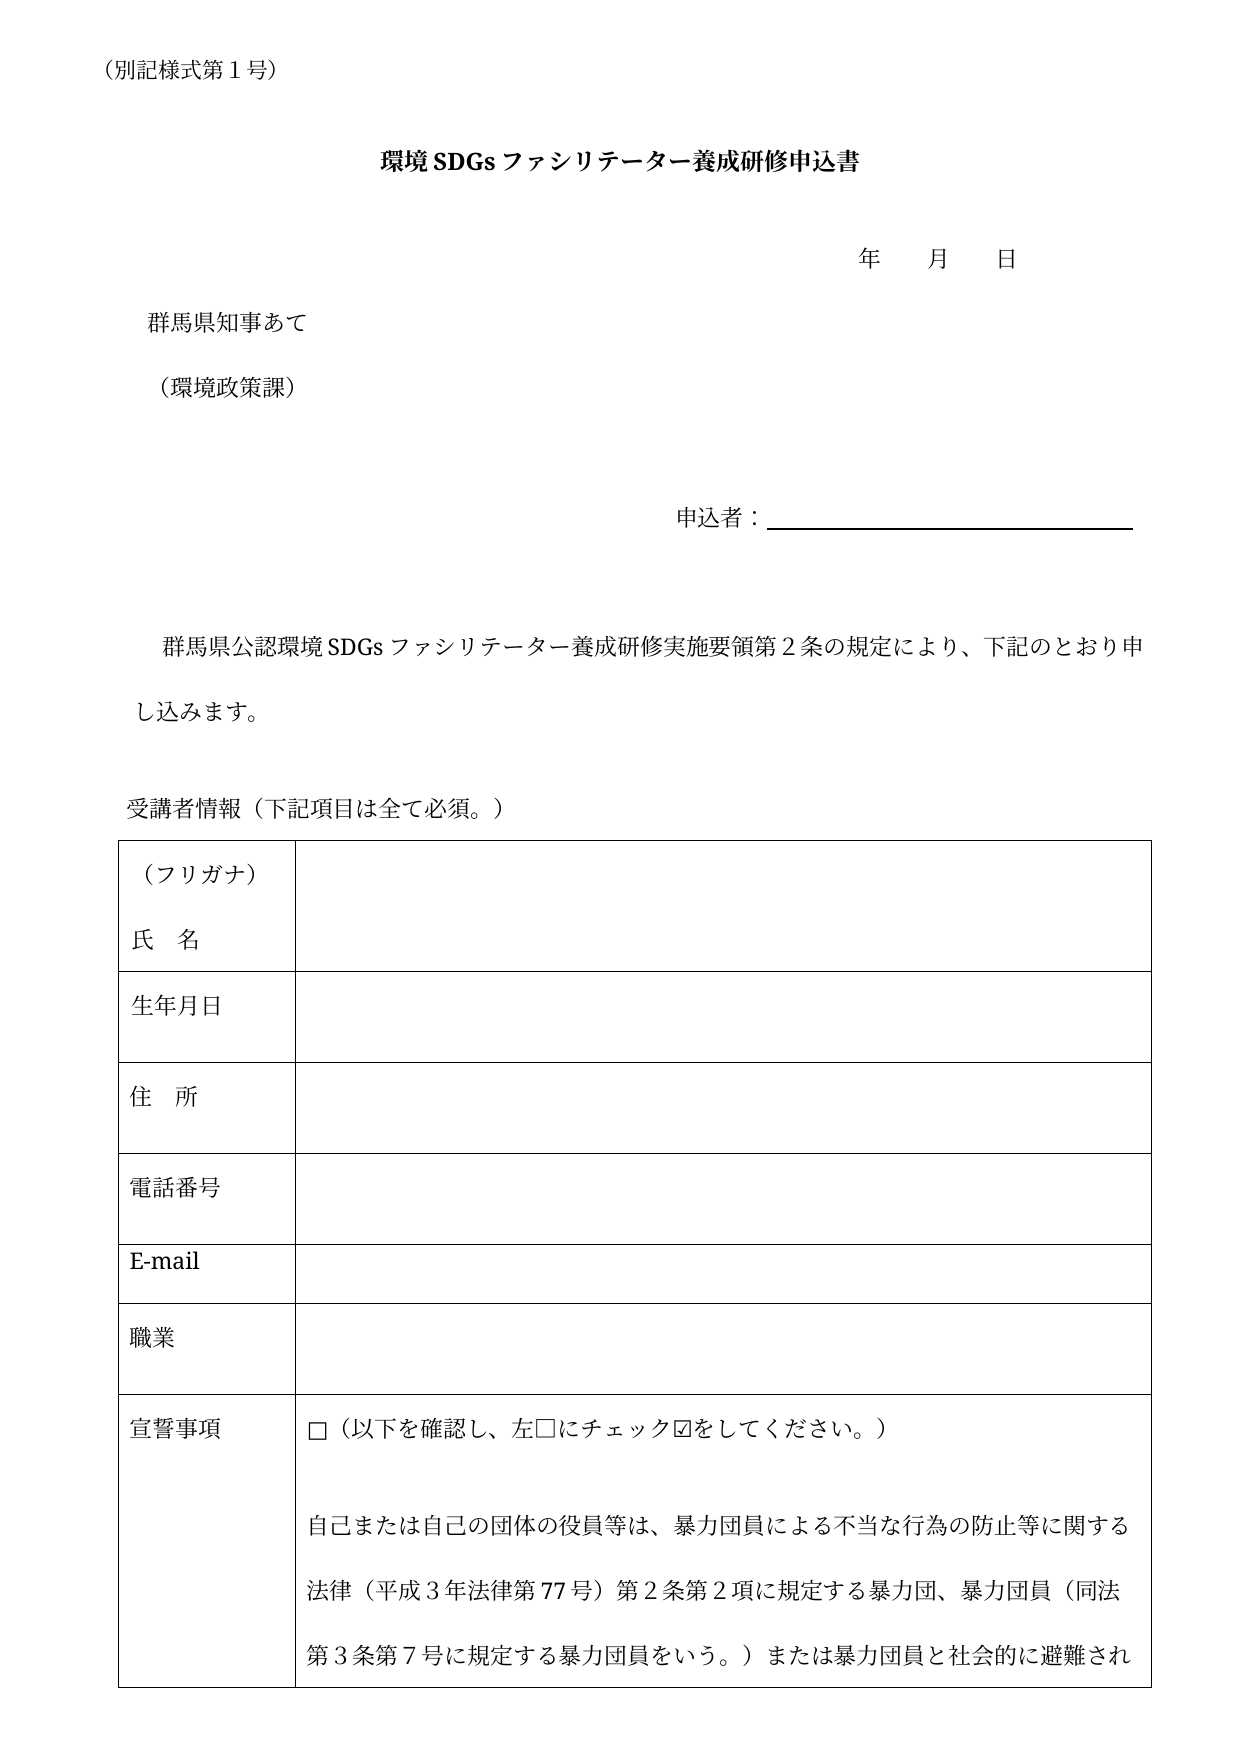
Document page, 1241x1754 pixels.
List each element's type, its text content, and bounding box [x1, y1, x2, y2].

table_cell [296, 1395, 1151, 1687]
text 年 月 日 [148, 225, 1092, 289]
table_header （フリガナ） 氏 名 [119, 841, 295, 971]
table_cell E-mail [119, 1245, 295, 1303]
text 群馬県知事あて [148, 289, 1092, 354]
table_cell [296, 1304, 1151, 1394]
text 環境SDGsファシリテーター養成研修申込書 [148, 127, 1092, 192]
text 受講者情報（下記項目は全て必須。） [103, 775, 1092, 840]
table_cell 生年月日 [119, 972, 295, 1062]
table_cell 職業 [119, 1304, 295, 1394]
text 申込者： [148, 484, 1152, 549]
table_cell 電話番号 [119, 1154, 295, 1244]
text （環境政策課） [148, 354, 1092, 419]
table_cell [296, 1063, 1151, 1153]
text 群馬県公認環境SDGsファシリテーター養成研修実施要領第２条の規定により、下記のとおり申し込みます。 [133, 613, 1152, 743]
table_cell [296, 1245, 1151, 1303]
table_header [296, 841, 1151, 971]
table_cell [296, 1154, 1151, 1244]
table_cell 住 所 [119, 1063, 295, 1153]
table_cell 宣誓事項 [119, 1395, 295, 1687]
table_cell [296, 972, 1151, 1062]
